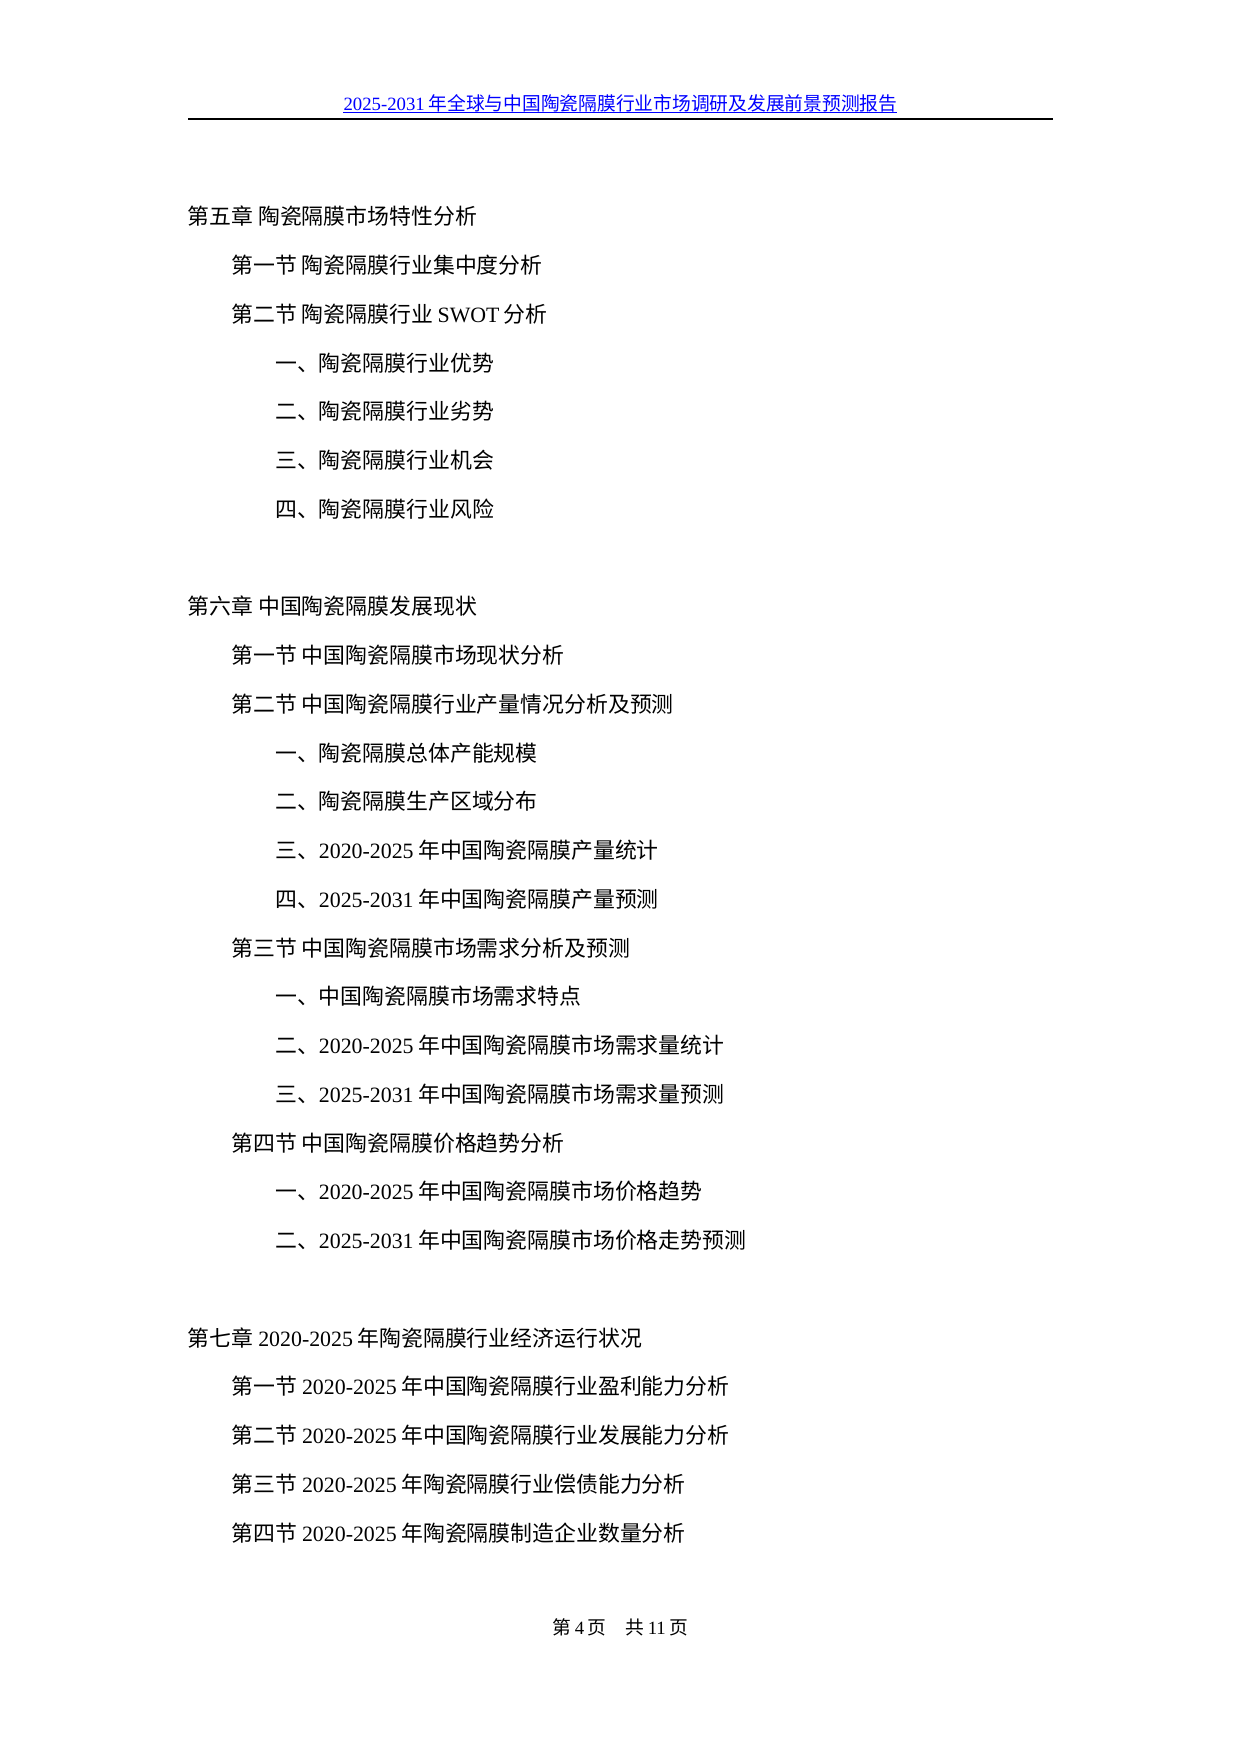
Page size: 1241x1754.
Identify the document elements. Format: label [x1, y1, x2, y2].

text [187, 150, 1053, 1548]
